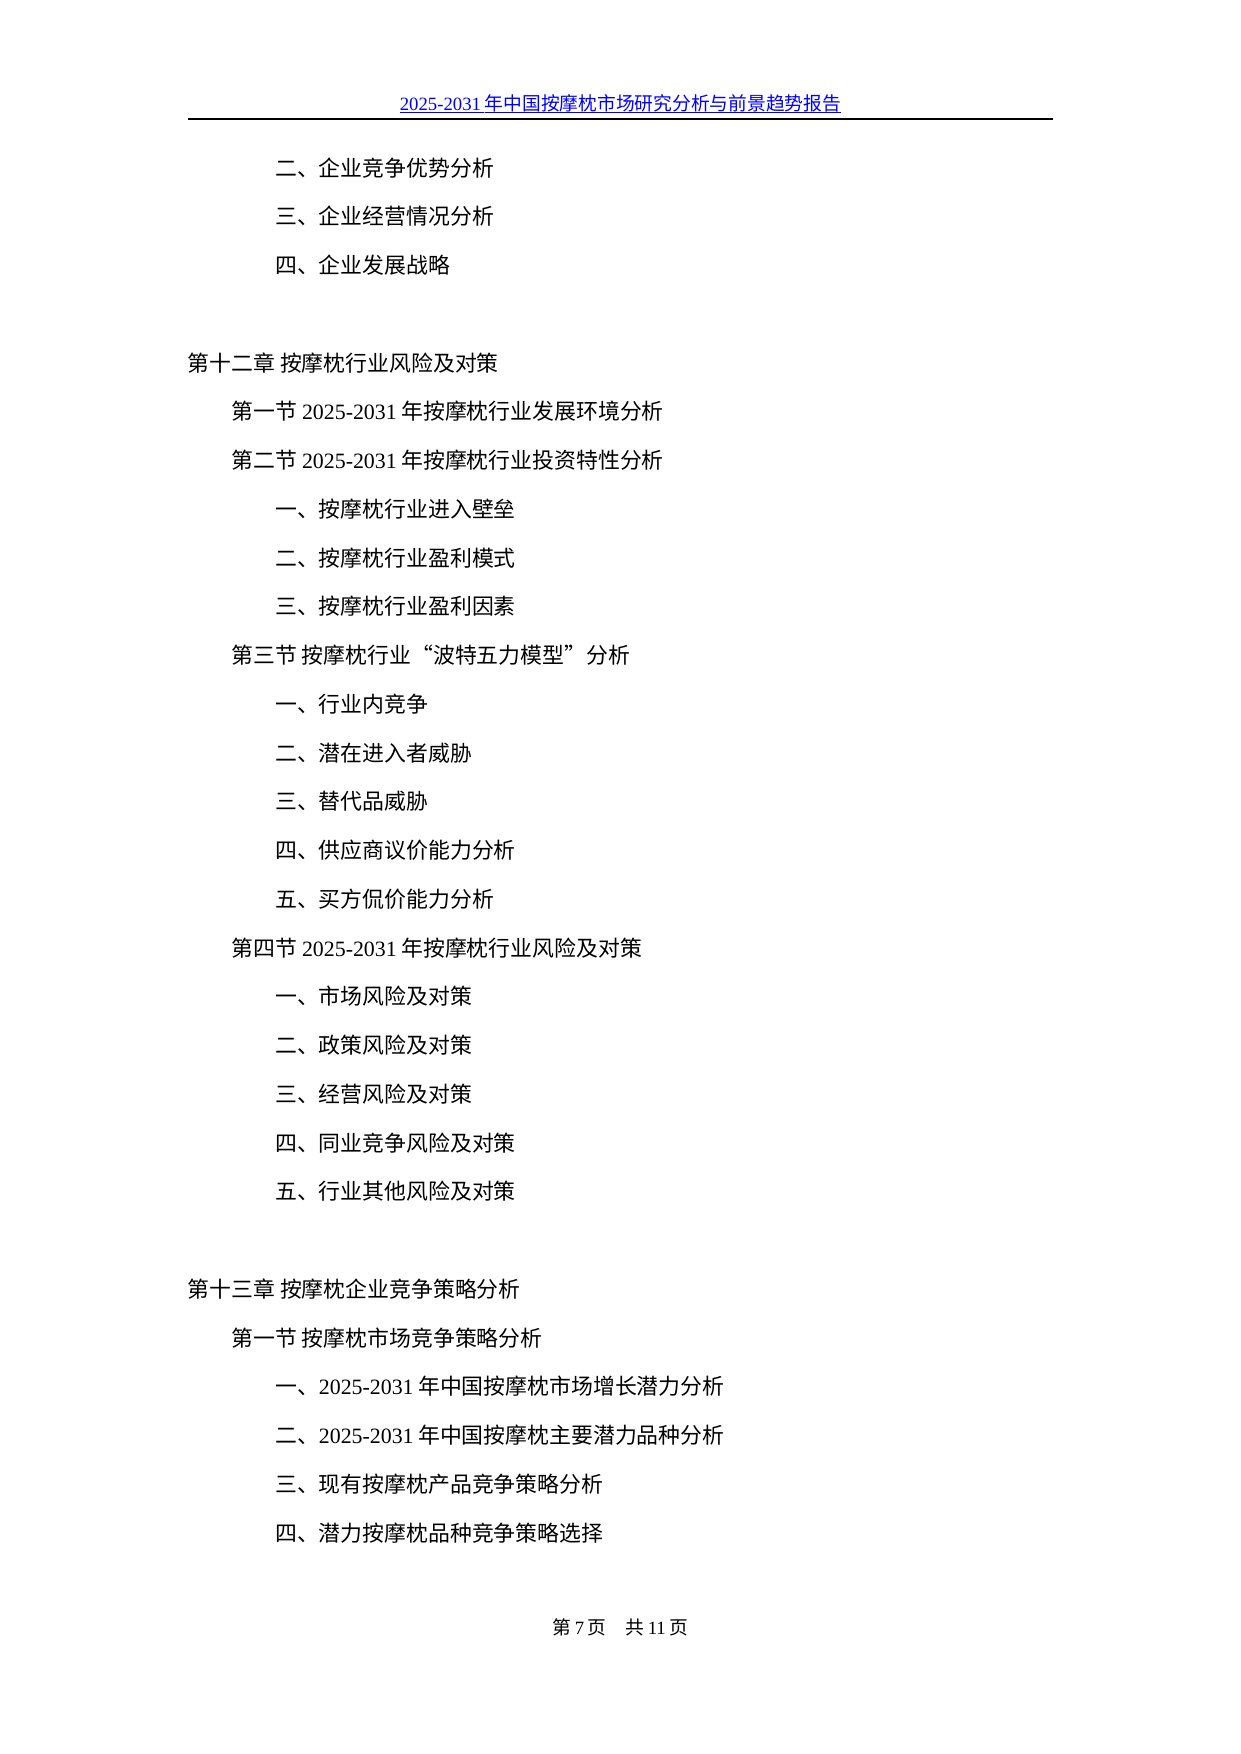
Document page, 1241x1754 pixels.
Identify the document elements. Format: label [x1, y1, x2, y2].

text [187, 150, 1053, 1548]
